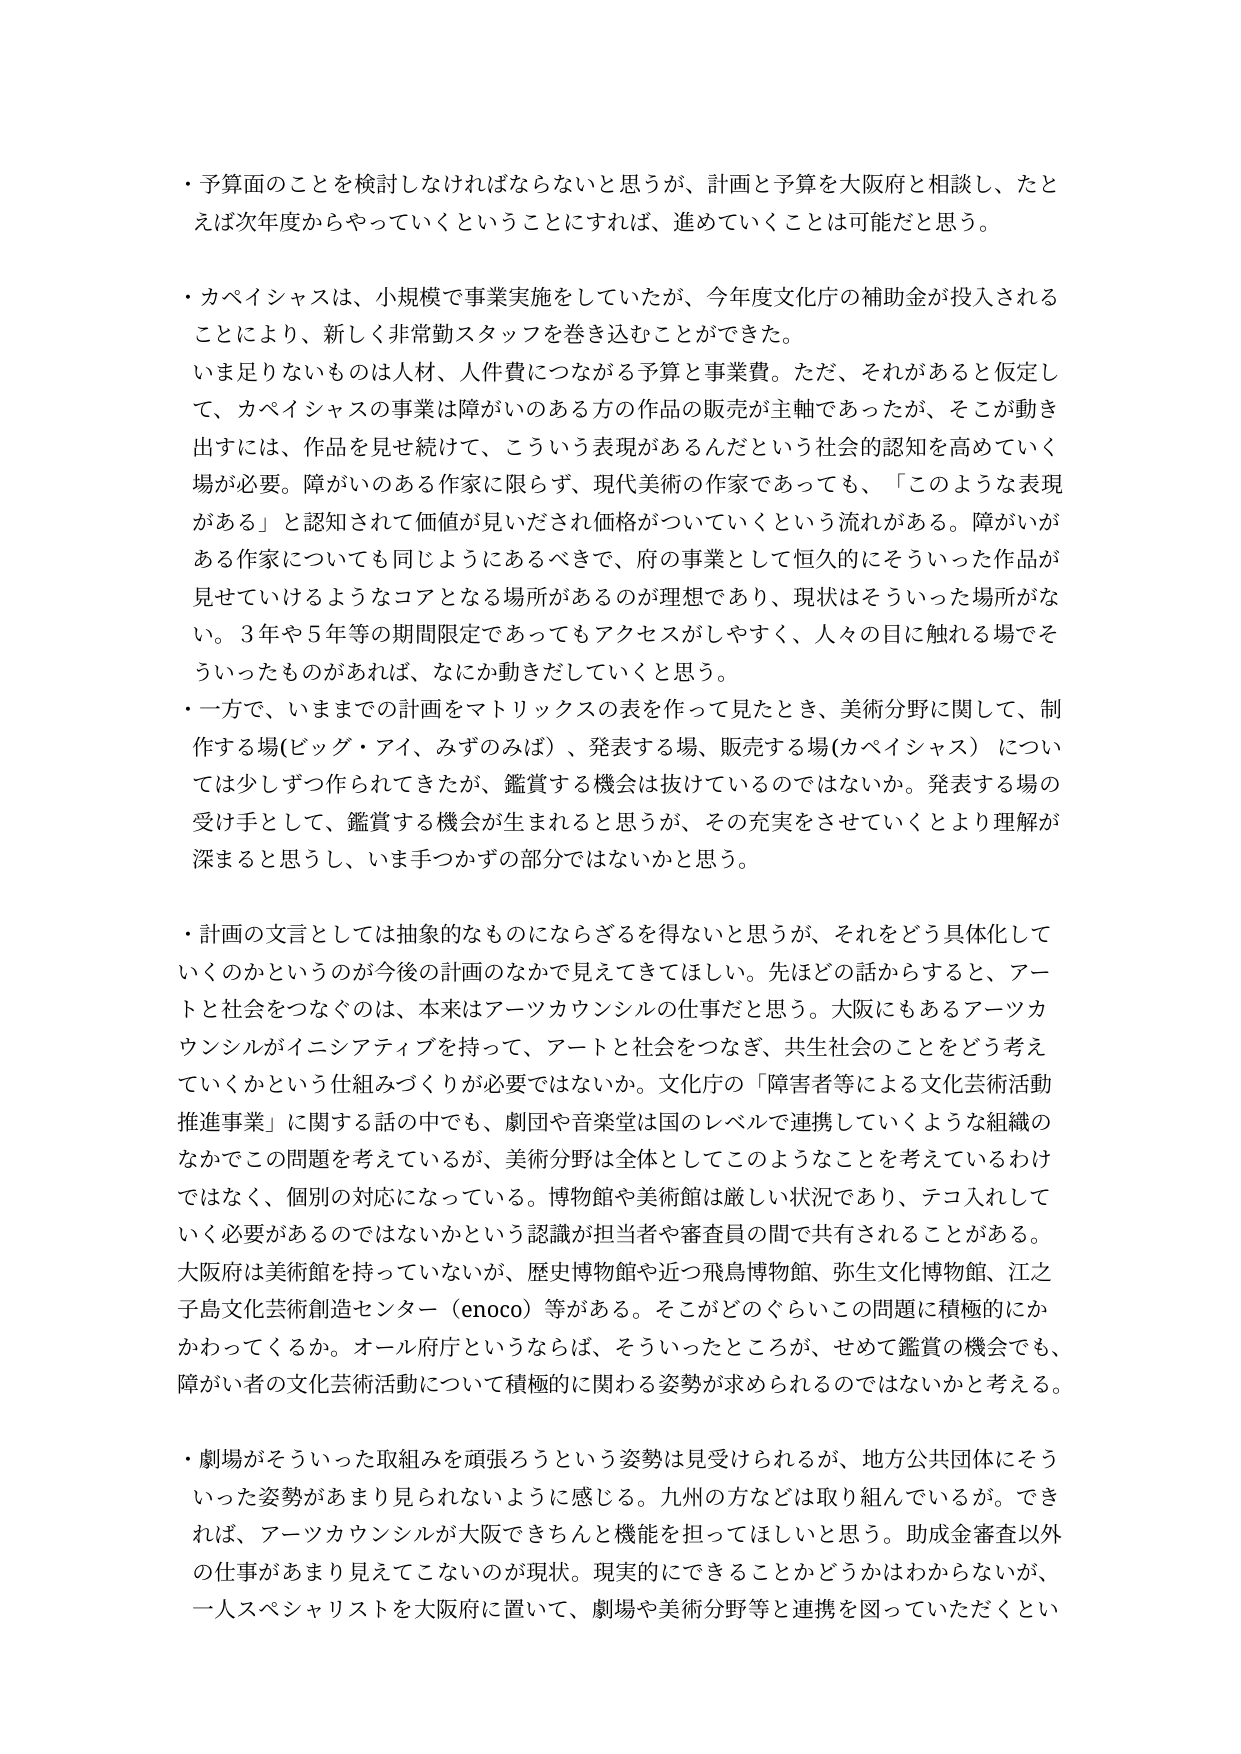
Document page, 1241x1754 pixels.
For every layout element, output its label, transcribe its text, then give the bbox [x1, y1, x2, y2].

text ・カペイシャスは、小規模で事業実施をしていたが、今年度文化庁の補助金が投入されることにより、新しく非常勤スタッフを巻き込むことができた。 [177, 277, 1063, 352]
text ・一方で、いままでの計画をマトリックスの表を作って見たとき、美術分野に関して、制作する場(ビッグ・アイ、みずのみば）、発表する場、販売する場(カペイシャス） については少しずつ作られてきたが、鑑賞する機会は抜けているのではないか。発表する場の受け手として、鑑賞する機会が生まれると思うが、その充実をさせていくとより理解が深まると思うし、いま手つかずの部分ではないかと思う。 [177, 689, 1063, 877]
text いま足りないものは人材、人件費につながる予算と事業費。ただ、それがあると仮定して、カペイシャスの事業は障がいのある方の作品の販売が主軸であったが、そこが動き出すには、作品を見せ続けて、こういう表現があるんだという社会的認知を高めていく場が必要。障がいのある作家に限らず、現代美術の作家であっても、「このような表現がある」と認知されて価値が見いだされ価格がついていくという流れがある。障がいがある作家についても同じようにあるべきで、府の事業として恒久的にそういった作品が見せていけるようなコアとなる場所があるのが理想であり、現状はそういった場所がない。３年や５年等の期間限定であってもアクセスがしやすく、人々の目に触れる場でそういったものがあれば、なにか動きだしていくと思う。 [192, 352, 1063, 689]
text ・予算面のことを検討しなければならないと思うが、計画と予算を大阪府と相談し、たとえば次年度からやっていくということにすれば、進めていくことは可能だと思う。 [177, 164, 1063, 239]
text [177, 1439, 1063, 1627]
text ・計画の文言としては抽象的なものにならざるを得ないと思うが、それをどう具体化していくのかというのが今後の計画のなかで見えてきてほしい。先ほどの話からすると、アートと社会をつなぐのは、本来はアーツカウンシルの仕事だと思う。大阪にもあるアーツカウンシルがイニシアティブを持って、アートと社会をつなぎ、共生社会のことをどう考えていくかという仕組みづくりが必要ではないか。文化庁の「障害者等による文化芸術活動推進事業」に関する話の中でも、劇団や音楽堂は国のレベルで連携していくような組織のなかでこの問題を考えているが、美術分野は全体としてこのようなことを考えているわけではなく、個別の対応になっている。博物館や美術館は厳しい状況であり、テコ入れしていく必要があるのではないかという認識が担当者や審査員の間で共有されることがある。大阪府は美術館を持っていないが、歴史博物館や近つ飛鳥博物館、弥生文化博物館、江之子島文化芸術創造センター（enoco）等がある。そこがどのぐらいこの問題に積極的にかかわってくるか。オール府庁というならば、そういったところが、せめて鑑賞の機会でも、障がい者の文化芸術活動について積極的に関わる姿勢が求められるのではないかと考える。 [177, 914, 1063, 1402]
